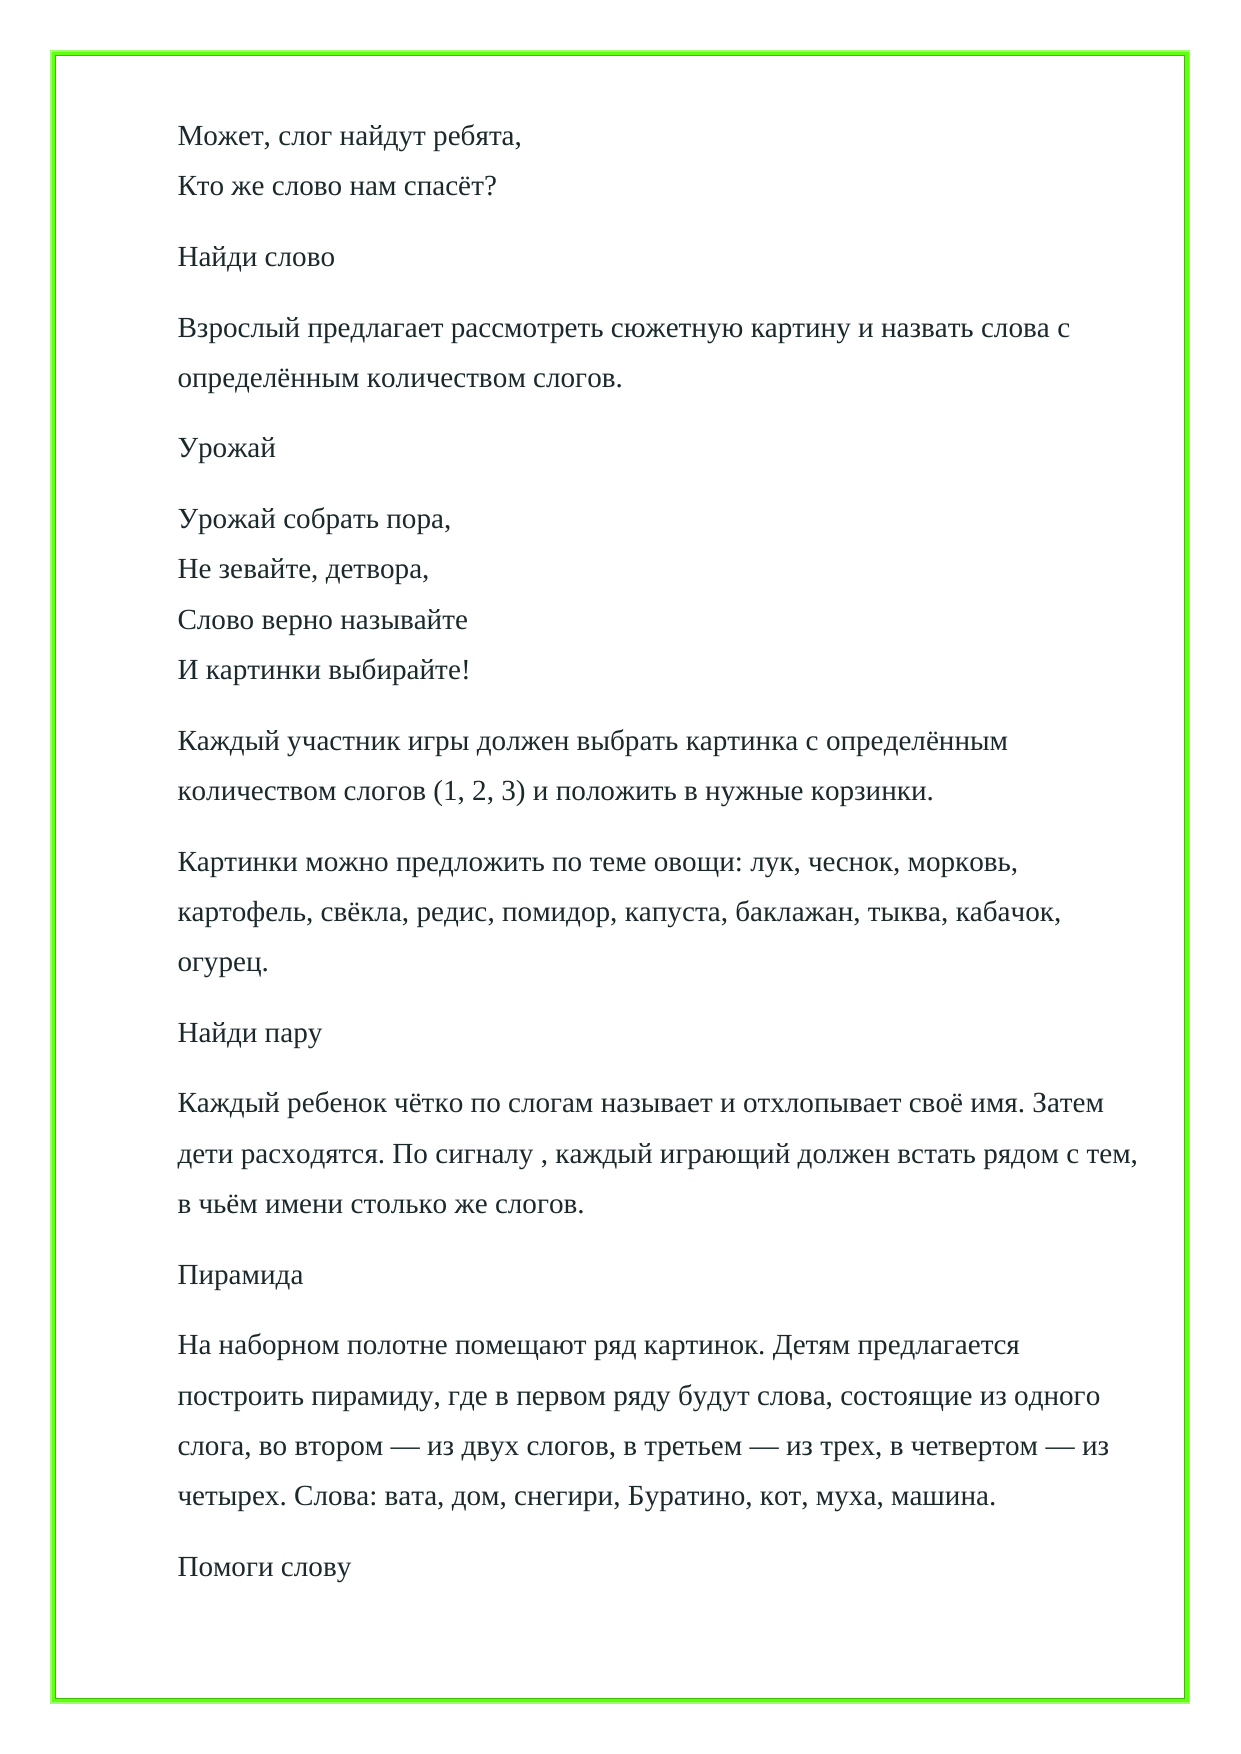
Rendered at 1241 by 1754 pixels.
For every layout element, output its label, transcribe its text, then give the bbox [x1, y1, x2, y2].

text Найди пару [177, 1015, 1152, 1048]
text Каждый участник игры должен выбрать картинка с определённым количеством слогов (1, 2, 3) и положить в нужные корзинки. [177, 723, 1152, 807]
text Взрослый предлагает рассмотреть сюжетную картину и назвать слова с определённым количеством слогов. [177, 310, 1152, 393]
text Каждый ребенок чётко по слогам называет и отхлопывает своё имя. Затем дети расходятся. По сигналу , каждый играющий должен встать рядом с тем, в чьём имени столько же слогов. [177, 1086, 1152, 1220]
text Урожай собрать пора, Не зевайте, детвора, Слово верно называйте И картинки выбирайте! [177, 501, 1152, 686]
text Урожай [177, 431, 1152, 464]
text На наборном полотне помещают ряд картинок. Детям предлагается построить пирамиду, где в первом ряду будут слова, состоящие из одного слога, во втором — из двух слогов, в третьем — из трех, в четвертом — из четырех. Слова: вата, дом, снегири, Буратино, кот, муха, машина. [177, 1327, 1152, 1512]
text Найди слово [177, 239, 1152, 273]
text Пирамида [177, 1257, 1152, 1290]
text Помоги слову [177, 1549, 1152, 1583]
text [177, 118, 1152, 202]
text Картинки можно предложить по теме овощи: лук, чеснок, морковь, картофель, свёкла, редис, помидор, капуста, баклажан, тыква, кабачок, огурец. [177, 844, 1152, 978]
